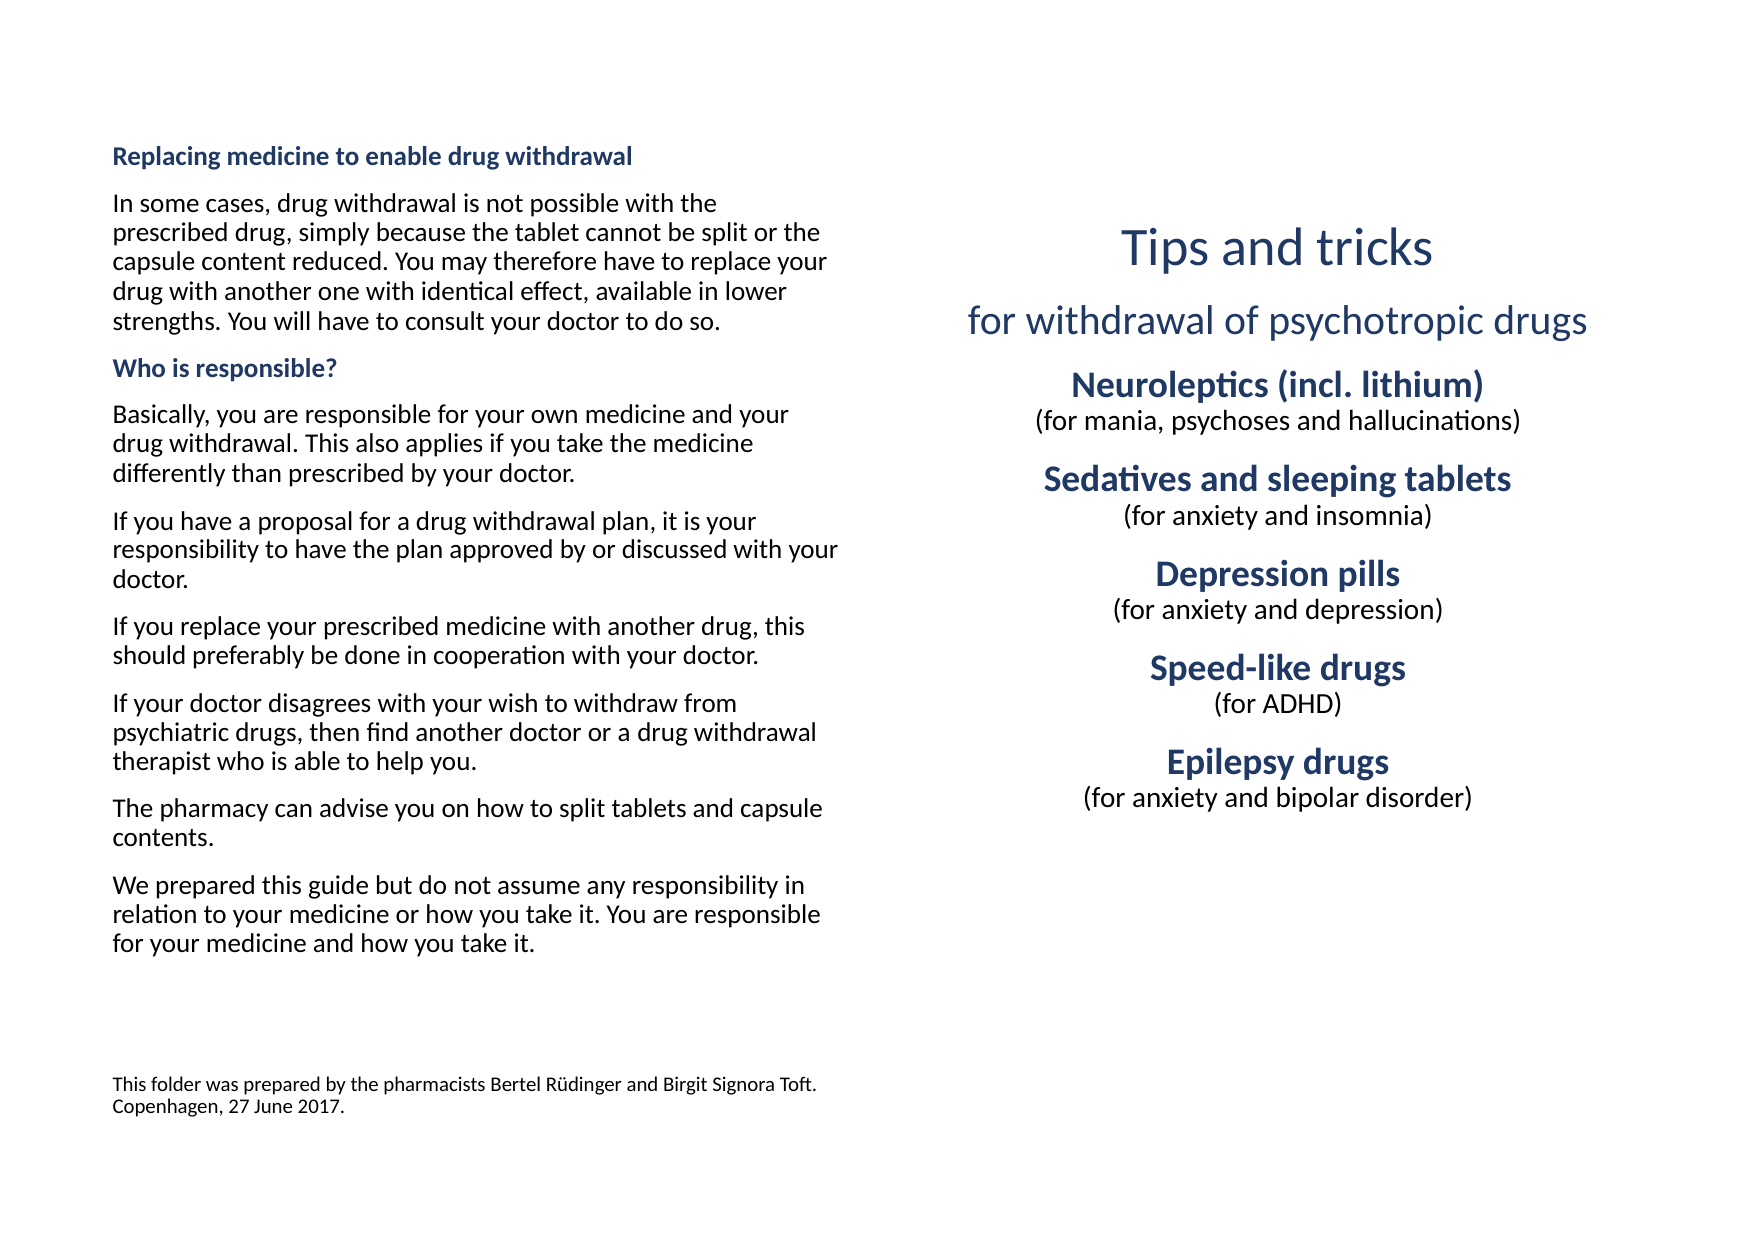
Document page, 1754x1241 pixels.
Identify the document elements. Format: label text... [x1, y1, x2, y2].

text Speed-like drugs (for ADHD) [914, 647, 1642, 721]
text Basically, you are responsible for your own medicine and your drug withdrawal. This also applies if you take the medicine differently than prescribed by your doctor. [112, 400, 840, 489]
text The pharmacy can advise you on how to split tablets and capsule contents. [112, 794, 840, 854]
text Tips and tricks [914, 218, 1642, 277]
text If you have a proposal for a drug withdrawal plan, it is your responsibility to have the plan approved by or discussed with your doctor. [112, 506, 840, 595]
text If you replace your prescribed medicine with another drug, this should preferably be done in cooperation with your doctor. [112, 612, 840, 672]
text Who is responsible? [112, 354, 840, 383]
text Epilepsy drugs (for anxiety and bipolar disorder) [914, 741, 1642, 815]
text Replacing medicine to enable drug withdrawal [112, 112, 840, 172]
text Neuroleptics (incl. lithium) (for mania, psychoses and hallucinations) [914, 365, 1642, 438]
text This folder was prepared by the pharmacists Bertel Rüdinger and Birgit Signora Toft. Copenhagen, 27 June 2017. [112, 1073, 840, 1119]
text Sedatives and sleeping tablets (for anxiety and insomnia) [914, 459, 1642, 532]
text If your doctor disagrees with your wish to withdraw from psychiatric drugs, then find another doctor or a drug withdrawal therapist who is able to help you. [112, 688, 840, 777]
text Depression pills (for anxiety and depression) [914, 553, 1642, 626]
text for withdrawal of psychotropic drugs [914, 298, 1642, 344]
text We prepared this guide but do not assume any responsibility in relation to your medicine or how you take it. You are responsible for your medicine and how you take it. [112, 870, 840, 959]
text In some cases, drug withdrawal is not possible with the prescribed drug, simply because the tablet cannot be split or the capsule content reduced. You may therefore have to replace your drug with another one with identical effect, available in lower strengths. You will have to consult your doctor to do so. [112, 188, 840, 337]
